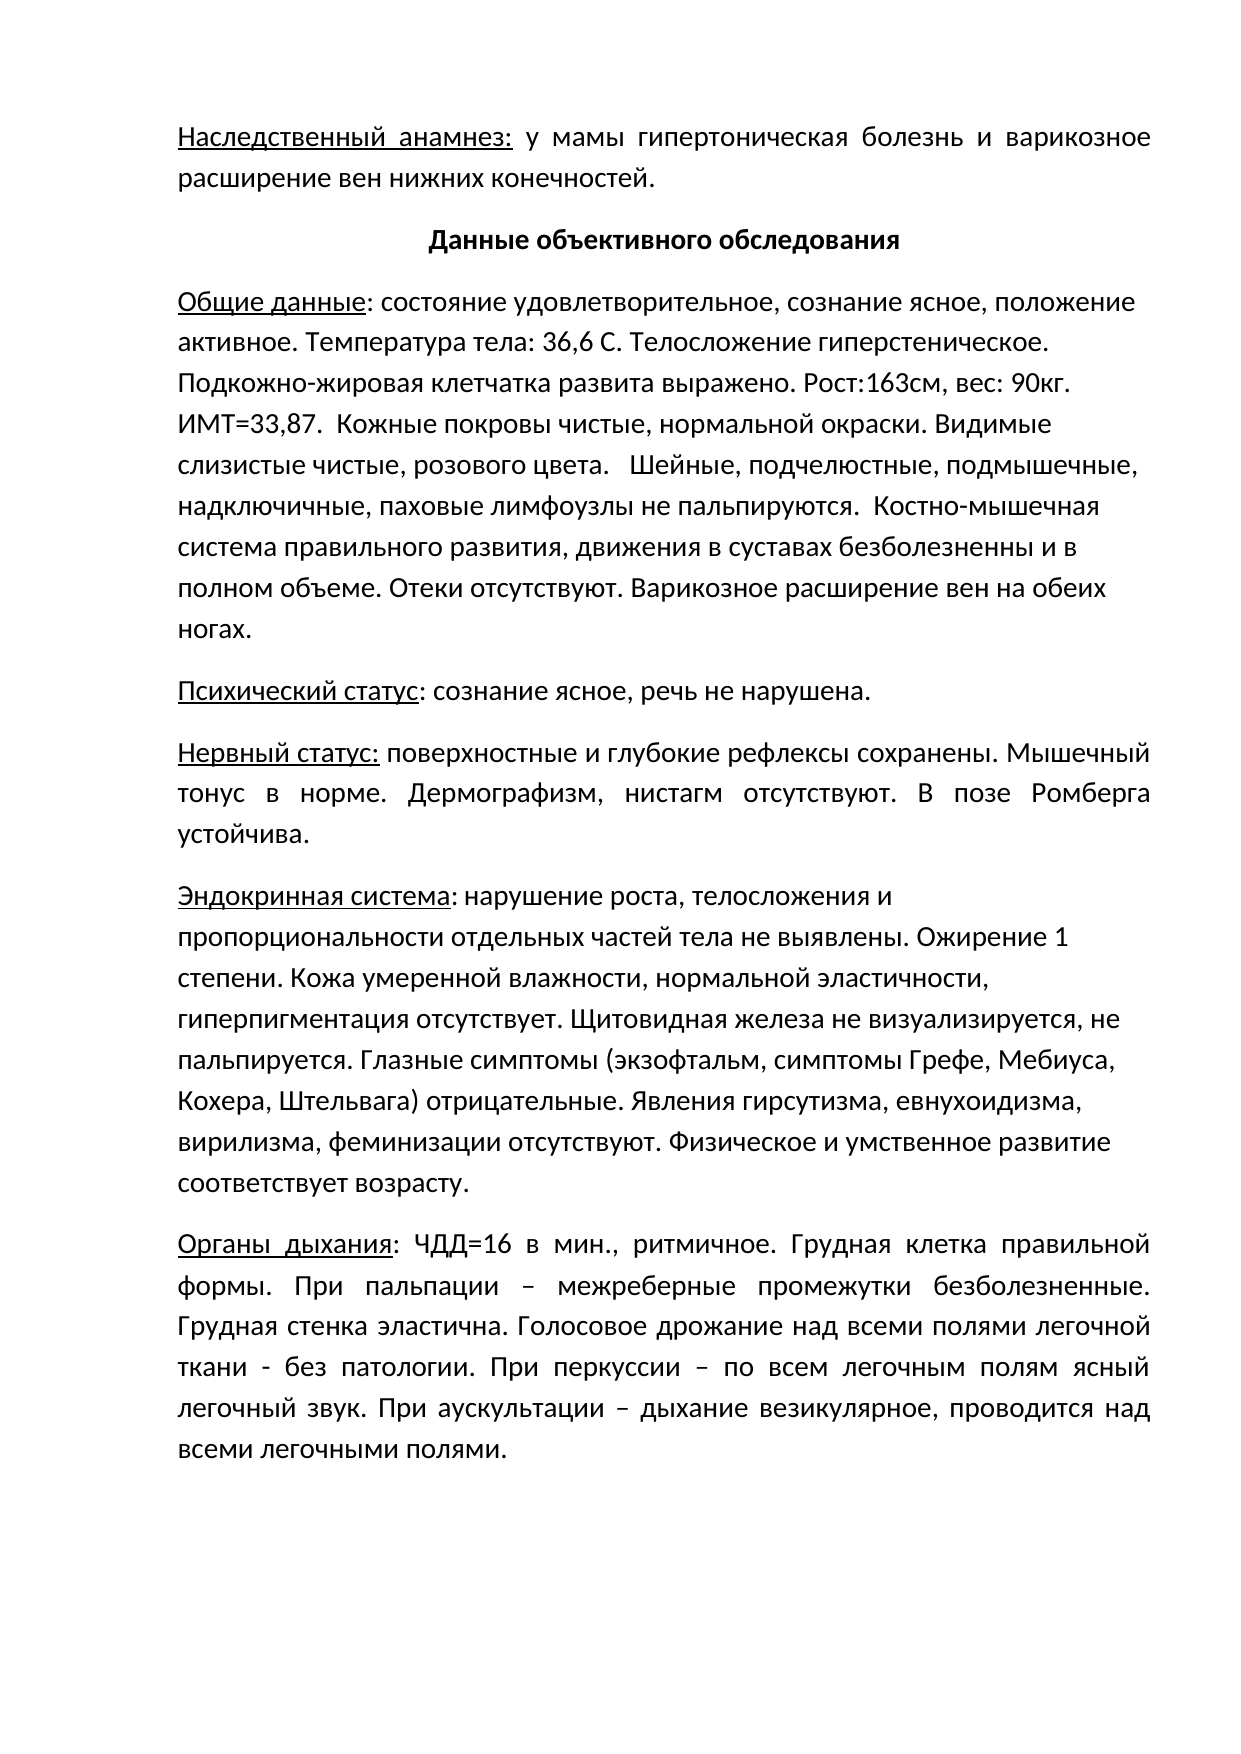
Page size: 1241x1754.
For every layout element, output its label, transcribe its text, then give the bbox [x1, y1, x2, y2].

text Общие данные: состояние удовлетворительное, сознание ясное, положение активное. Температура тела: 36,6 С. Телосложение гиперстеническое. Подкожно-жировая клетчатка развита выражено. Рост:163см, вес: 90кг. ИМТ=33,87. Кожные покровы чистые, нормальной окраски. Видимые слизистые чистые, розового цвета. Шейные, подчелюстные, подмышечные, надключичные, паховые лимфоузлы не пальпируются. Костно-мышечная система правильного развития, движения в суставах безболезненны и в полном объеме. Отеки отсутствуют. Варикозное расширение вен на обеих ногах. [177, 283, 1152, 646]
text Органы дыхания: ЧДД=16 в мин., ритмичное. Грудная клетка правильной формы. При пальпации – межреберные промежутки безболезненные. Грудная стенка эластична. Голосовое дрожание над всеми полями легочной ткани - без патологии. При перкуссии – по всем легочным полям ясный легочный звук. При аускультации – дыхание везикулярное, проводится над всеми легочными полями. [177, 1226, 1152, 1466]
text Данные объективного обследования [177, 221, 1152, 256]
text Наследственный анамнез: у мамы гипертоническая болезнь и варикозное расширение вен нижних конечностей. [177, 118, 1152, 195]
text Эндокринная система: нарушение роста, телосложения и пропорциональности отдельных частей тела не выявлены. Ожирение 1 степени. Кожа умеренной влажности, нормальной эластичности, гиперпигментация отсутствует. Щитовидная железа не визуализируется, не пальпируется. Глазные симптомы (экзофтальм, симптомы Грефе, Мебиуса, Кохера, Штельвага) отрицательные. Явления гирсутизма, евнухоидизма, вирилизма, феминизации отсутствуют. Физическое и умственное развитие соответствует возрасту. [177, 877, 1152, 1199]
text Психический статус: сознание ясное, речь не нарушена. [177, 672, 1152, 707]
text Нервный статус: поверхностные и глубокие рефлексы сохранены. Мышечный тонус в норме. Дермографизм, нистагм отсутствуют. В позе Ромберга устойчива. [177, 734, 1152, 851]
